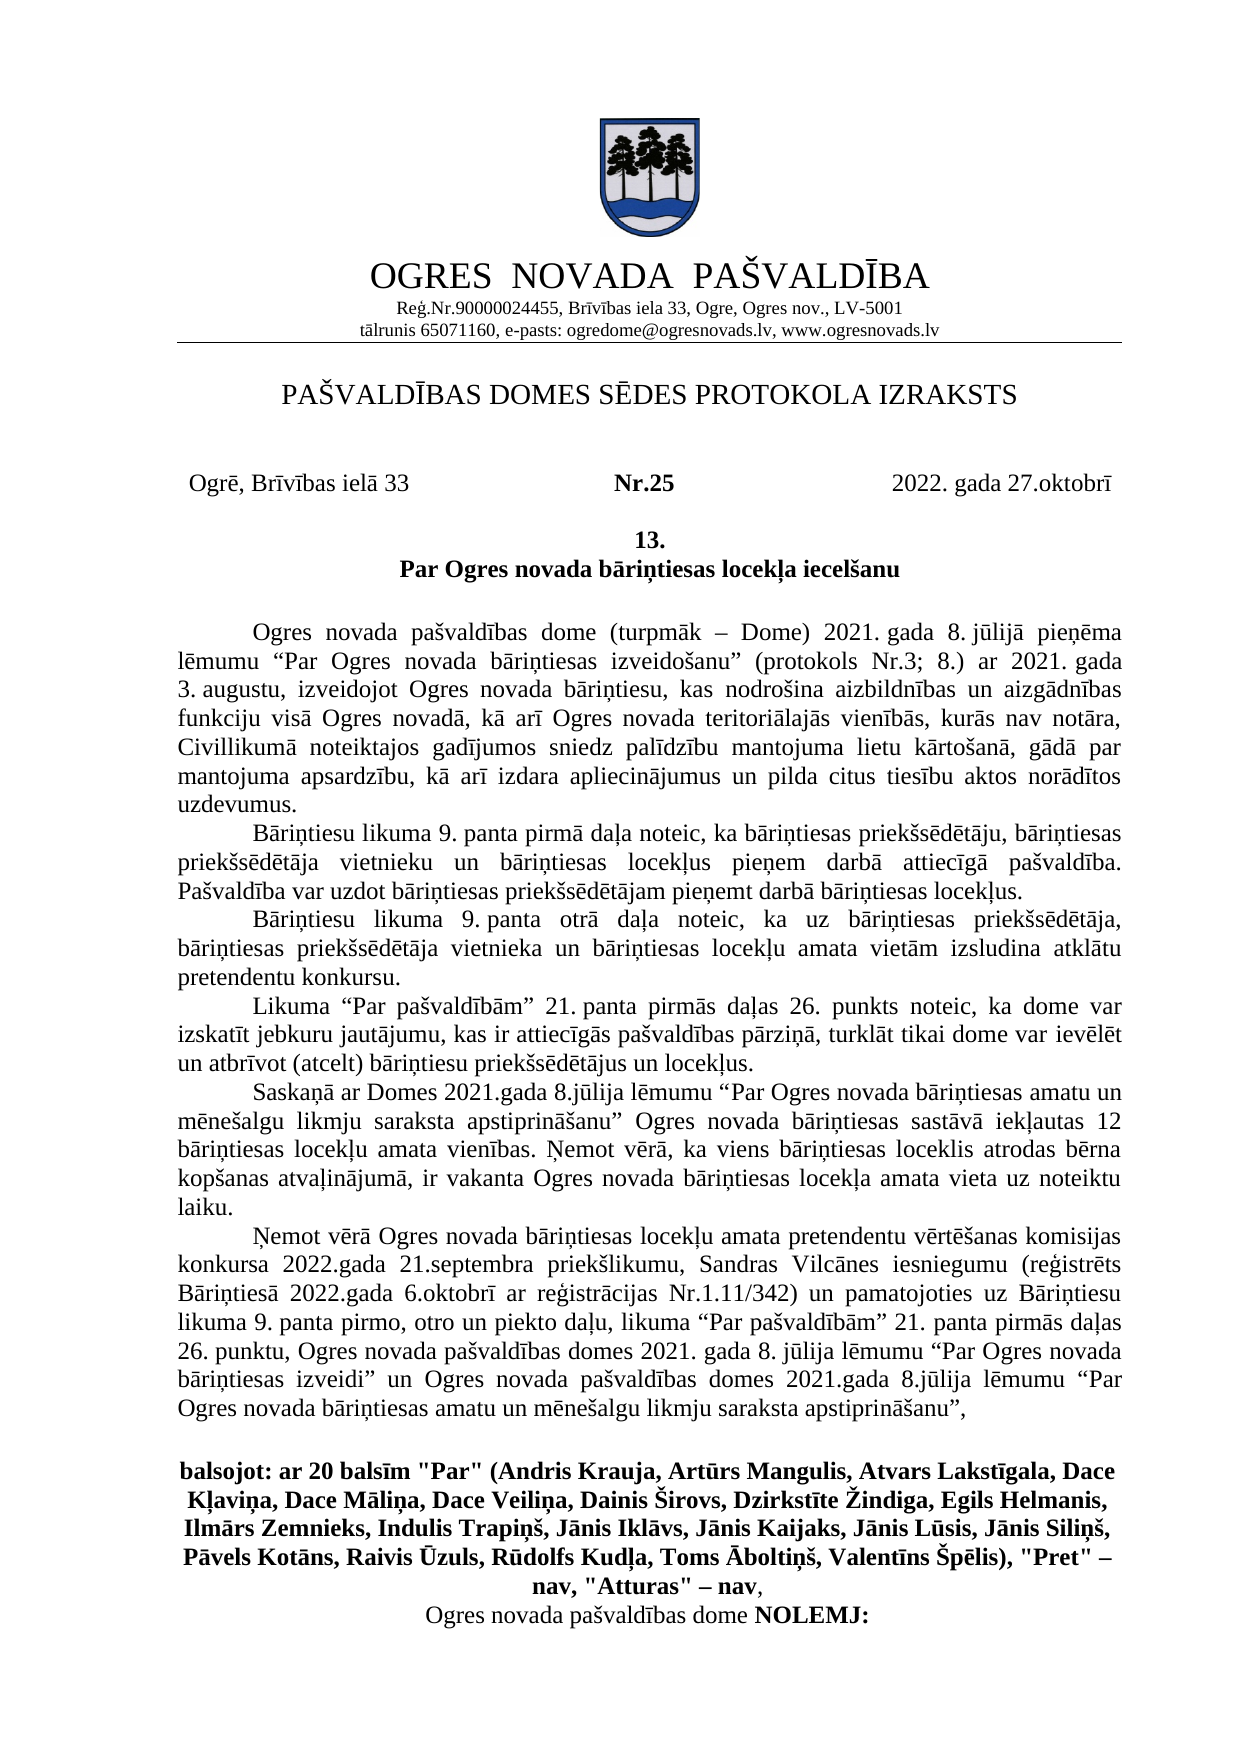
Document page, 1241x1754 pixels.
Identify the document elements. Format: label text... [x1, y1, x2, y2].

text Ogres novada pašvaldības dome NOLEMJ: [177, 1600, 1118, 1628]
text Par Ogres novada bāriņtiesas locekļa iecelšanu [177, 554, 1122, 583]
table_header 2022. gada 27.oktobrī [800, 439, 1122, 497]
text Ogres novada pašvaldības dome (turpmāk – Dome) 2021. gada 8. jūlijā pieņēma lēmumu “Par Ogres novada bāriņtiesas izveidošanu” (protokols Nr.3; 8.) ar 2021. gada 3. augustu, izveidojot Ogres novada bāriņtiesu, kas nodrošina aizbildnības un aizgādnības funkciju visā Ogres novadā, kā arī Ogres novada teritoriālajās vienībās, kurās nav notāra, Civillikumā noteiktajos gadījumos sniedz palīdzību mantojuma lietu kārtošanā, gādā par mantojuma apsardzību, kā arī izdara apliecinājumus un pilda citus tiesību aktos norādītos uzdevumus. [177, 617, 1122, 818]
text 13. [177, 525, 1122, 554]
text Ņemot vērā Ogres novada bāriņtiesas locekļu amata pretendentu vērtēšanas komisijas konkursa 2022.gada 21.septembra priekšlikumu, Sandras Vilcānes iesniegumu (reģistrēts Bāriņtiesā 2022.gada 6.oktobrī ar reģistrācijas Nr.1.11/342) un pamatojoties uz Bāriņtiesu likuma 9. panta pirmo, otro un piekto daļu, likuma “Par pašvaldībām” 21. panta pirmās daļas 26. punktu, Ogres novada pašvaldības domes 2021. gada 8. jūlija lēmumu “Par Ogres novada bāriņtiesas izveidi” un Ogres novada pašvaldības domes 2021.gada 8.jūlija lēmumu “Par Ogres novada bāriņtiesas amatu un mēnešalgu likmju saraksta apstiprināšanu”, [177, 1221, 1122, 1422]
text Bāriņtiesu likuma 9. panta otrā daļa noteic, ka uz bāriņtiesas priekšsēdētāja, bāriņtiesas priekšsēdētāja vietnieka un bāriņtiesas locekļu amata vietām izsludina atklātu pretendentu konkursu. [177, 904, 1122, 991]
table_header Ogrē, Brīvības ielā 33 [177, 439, 488, 497]
text Bāriņtiesu likuma 9. panta pirmā daļa noteic, ka bāriņtiesas priekšsēdētāju, bāriņtiesas priekšsēdētāja vietnieku un bāriņtiesas locekļus pieņem darbā attiecīgā pašvaldība. Pašvaldība var uzdot bāriņtiesas priekšsēdētājam pieņemt darbā bāriņtiesas locekļus. [177, 818, 1122, 904]
text PAŠVALDĪBAS DOMES SĒDES PROTOKOLA IZRAKSTS [177, 377, 1122, 410]
text tālrunis 65071160, e-pasts: ogredome@ogresnovads.lv, www.ogresnovads.lv [177, 319, 1122, 342]
text Saskaņā ar Domes 2021.gada 8.jūlija lēmumu “Par Ogres novada bāriņtiesas amatu un mēnešalgu likmju saraksta apstiprināšanu” Ogres novada bāriņtiesas sastāvā iekļautas 12 bāriņtiesas locekļu amata vienības. Ņemot vērā, ka viens bāriņtiesas loceklis atrodas bērna kopšanas atvaļinājumā, ir vakanta Ogres novada bāriņtiesas locekļa amata vieta uz noteiktu laiku. [177, 1077, 1122, 1221]
table_header Nr.25 [489, 439, 800, 497]
text Likuma “Par pašvaldībām” 21. panta pirmās daļas 26. punkts noteic, ka dome var izskatīt jebkuru jautājumu, kas ir attiecīgās pašvaldības pārziņā, turklāt tikai dome var ievēlēt un atbrīvot (atcelt) bāriņtiesu priekšsēdētājus un locekļus. [177, 991, 1122, 1077]
text balsojot: ar 20 balsīm "Par" (Andris Krauja, Artūrs Mangulis, Atvars Lakstīgala, Dace Kļaviņa, Dace Māliņa, Dace Veiliņa, Dainis Širovs, Dzirkstīte Žindiga, Egils Helmanis, Ilmārs Zemnieks, Indulis Trapiņš, Jānis Iklāvs, Jānis Kaijaks, Jānis Lūsis, Jānis Siliņš, Pāvels Kotāns, Raivis Ūzuls, Rūdolfs Kudļa, Toms Āboltiņš, Valentīns Špēlis), "Pret" – nav, "Atturas" – nav, [177, 1456, 1118, 1600]
text OGRES NOVADA PAŠVALDĪBA [177, 254, 1122, 297]
text Reģ.Nr.90000024455, Brīvības iela 33, Ogre, Ogres nov., LV-5001 [177, 297, 1122, 319]
picture [599, 118, 700, 237]
